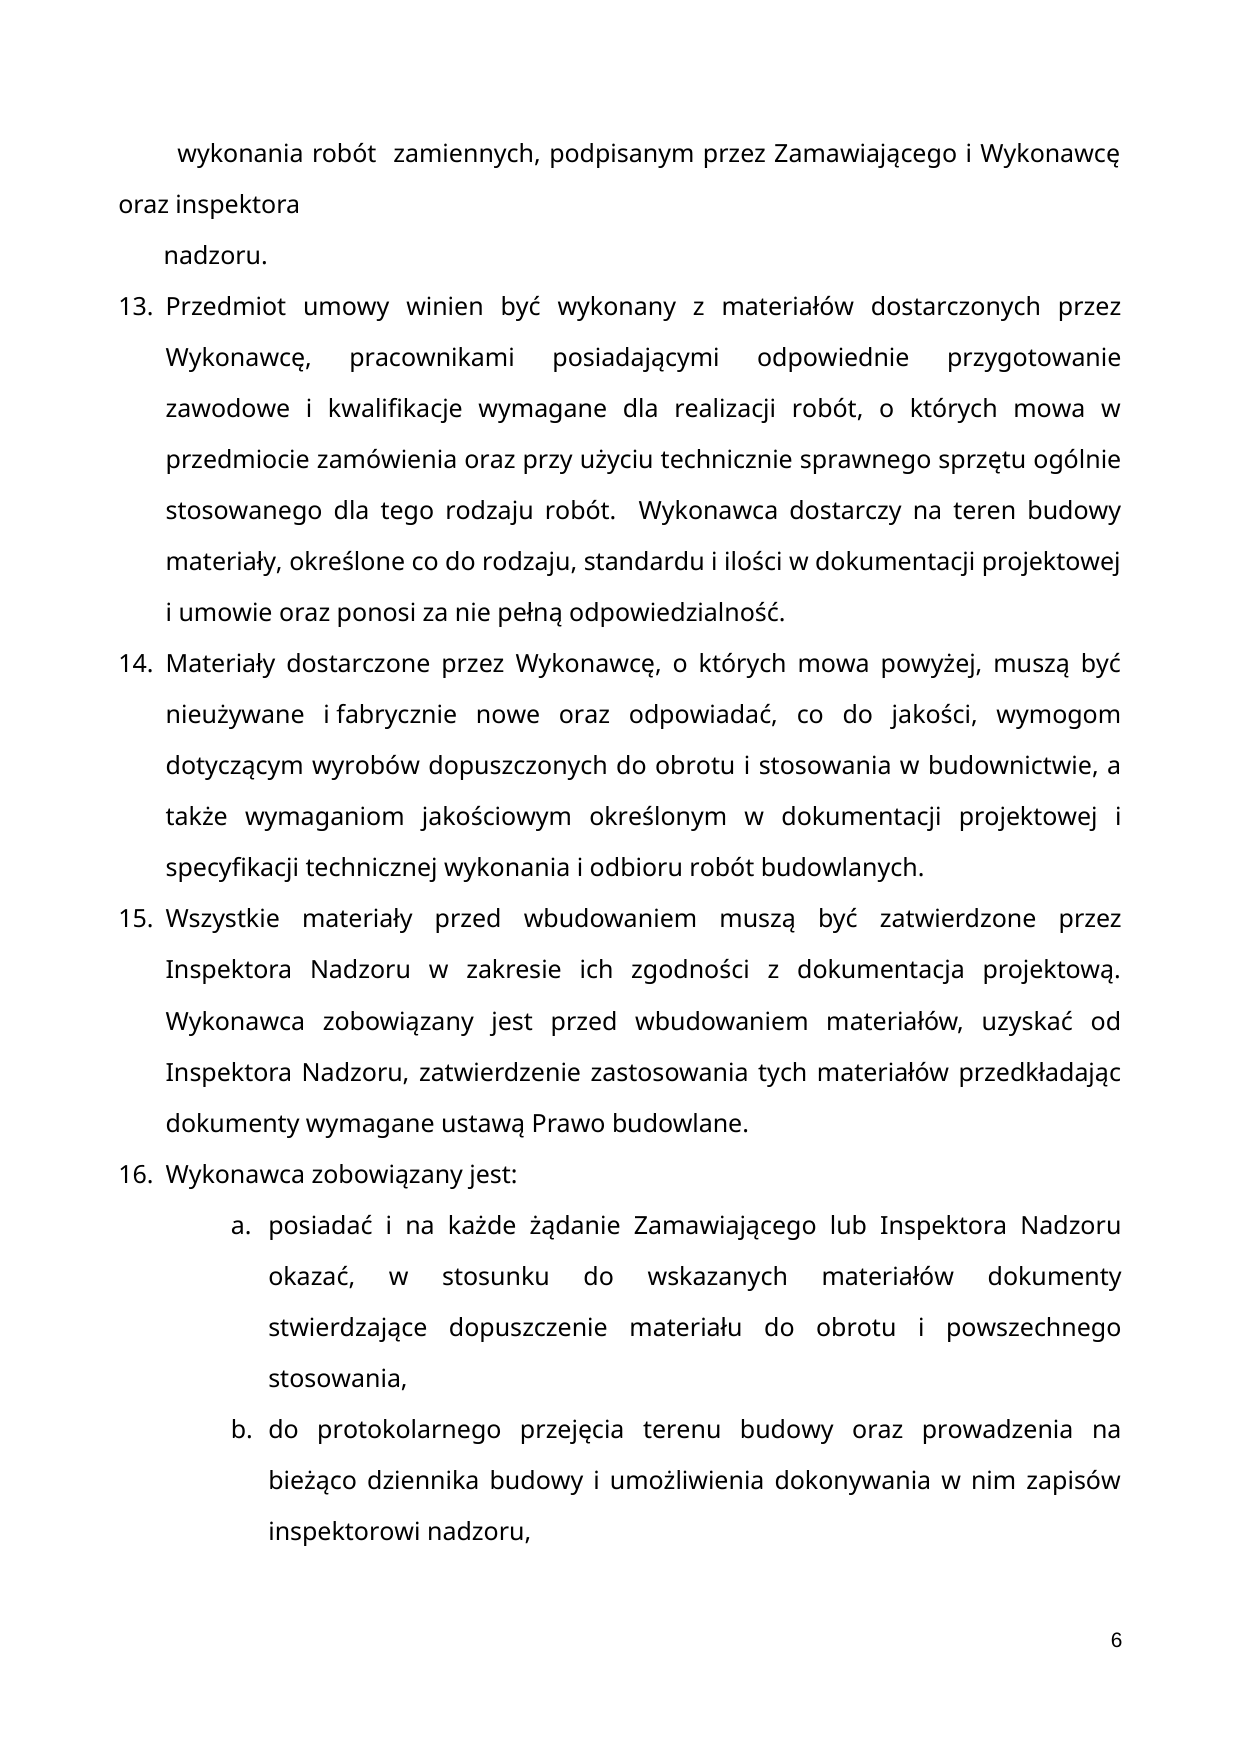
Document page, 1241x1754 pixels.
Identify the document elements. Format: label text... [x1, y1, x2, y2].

text wykonania robót zamiennych, podpisanym przez Zamawiającego i Wykonawcę oraz inspektora [118, 136, 1122, 221]
list Wszystkie materiały przed wbudowaniem muszą być zatwierdzone przez Inspektora Nadzoru w zakresie ich zgodności z dokumentacja projektową. Wykonawca zobowiązany jest przed wbudowaniem materiałów, uzyskać od Inspektora Nadzoru, zatwierdzenie zastosowania tych materiałów przedkładając dokumenty wymagane ustawą Prawo budowlane. [118, 901, 1122, 1139]
list posiadać i na każde żądanie Zamawiającego lub Inspektora Nadzoru okazać, w stosunku do wskazanych materiałów dokumenty stwierdzające dopuszczenie materiału do obrotu i powszechnego stosowania, [231, 1207, 1122, 1394]
list do protokolarnego przejęcia terenu budowy oraz prowadzenia na bieżąco dziennika budowy i umożliwienia dokonywania w nim zapisów inspektorowi nadzoru, [231, 1412, 1122, 1548]
list Przedmiot umowy winien być wykonany z materiałów dostarczonych przez Wykonawcę, pracownikami posiadającymi odpowiednie przygotowanie zawodowe i kwalifikacje wymagane dla realizacji robót, o których mowa w przedmiocie zamówienia oraz przy użyciu technicznie sprawnego sprzętu ogólnie stosowanego dla tego rodzaju robót. Wykonawca dostarczy na teren budowy materiały, określone co do rodzaju, standardu i ilości w dokumentacji projektowej i umowie oraz ponosi za nie pełną odpowiedzialność. [118, 289, 1122, 629]
text nadzoru. [118, 238, 1122, 272]
list Materiały dostarczone przez Wykonawcę, o których mowa powyżej, muszą być nieużywane i fabrycznie nowe oraz odpowiadać, co do jakości, wymogom dotyczącym wyrobów dopuszczonych do obrotu i stosowania w budownictwie, a także wymaganiom jakościowym określonym w dokumentacji projektowej i specyfikacji technicznej wykonania i odbioru robót budowlanych. [118, 646, 1122, 884]
list Wykonawca zobowiązany jest: [118, 1156, 1122, 1190]
